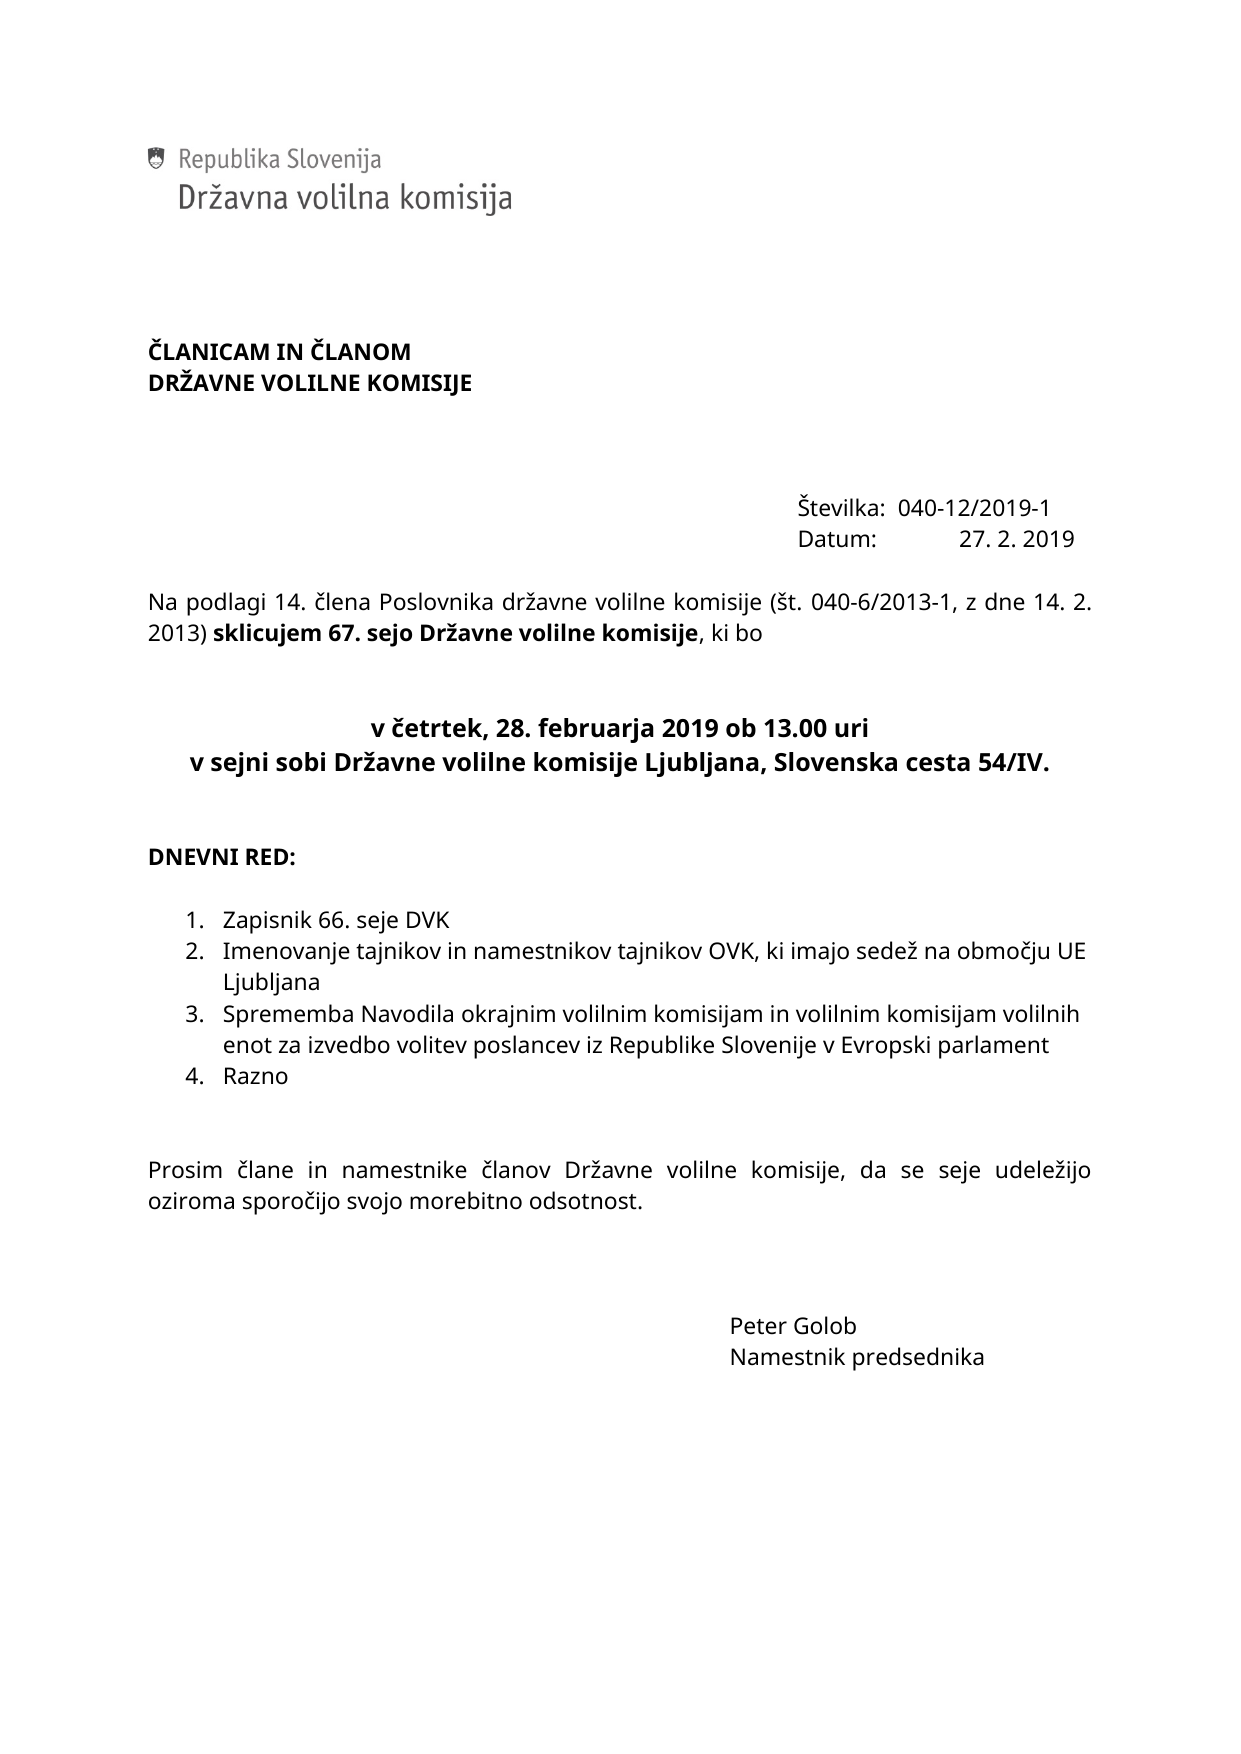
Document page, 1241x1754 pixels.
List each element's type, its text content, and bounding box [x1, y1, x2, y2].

list Zapisnik 66. seje DVK [185, 904, 1093, 935]
text Številka: 040-12/2019-1 [797, 492, 1093, 523]
text Namestnik predsednika [148, 1341, 1093, 1372]
text DRŽAVNE VOLILNE KOMISIJE [148, 367, 1093, 398]
picture [147, 147, 512, 216]
text v četrtek, 28. februarja 2019 ob 13.00 uri [148, 711, 1093, 745]
text DNEVNI RED: [148, 841, 1093, 872]
text v sejni sobi Državne volilne komisije Ljubljana, Slovenska cesta 54/IV. [148, 745, 1093, 779]
list Sprememba Navodila okrajnim volilnim komisijam in volilnim komisijam volilnih enot za izvedbo volitev poslancev iz Republike Slovenije v Evropski parlament [185, 997, 1093, 1060]
list Razno [185, 1060, 1093, 1091]
text ČLANICAM IN ČLANOM [148, 336, 1093, 367]
text Prosim člane in namestnike članov Državne volilne komisije, da se seje udeležijo oziroma sporočijo svojo morebitno odsotnost. [148, 1154, 1093, 1216]
text Datum: 27. 2. 2019 [797, 523, 1093, 554]
text Peter Golob [148, 1310, 1093, 1341]
text Na podlagi 14. člena Poslovnika državne volilne komisije (št. 040-6/2013-1, z dne 14. 2. 2013) sklicujem 67. sejo Državne volilne komisije, ki bo [148, 586, 1093, 648]
list Imenovanje tajnikov in namestnikov tajnikov OVK, ki imajo sedež na območju UE Ljubljana [185, 935, 1093, 997]
